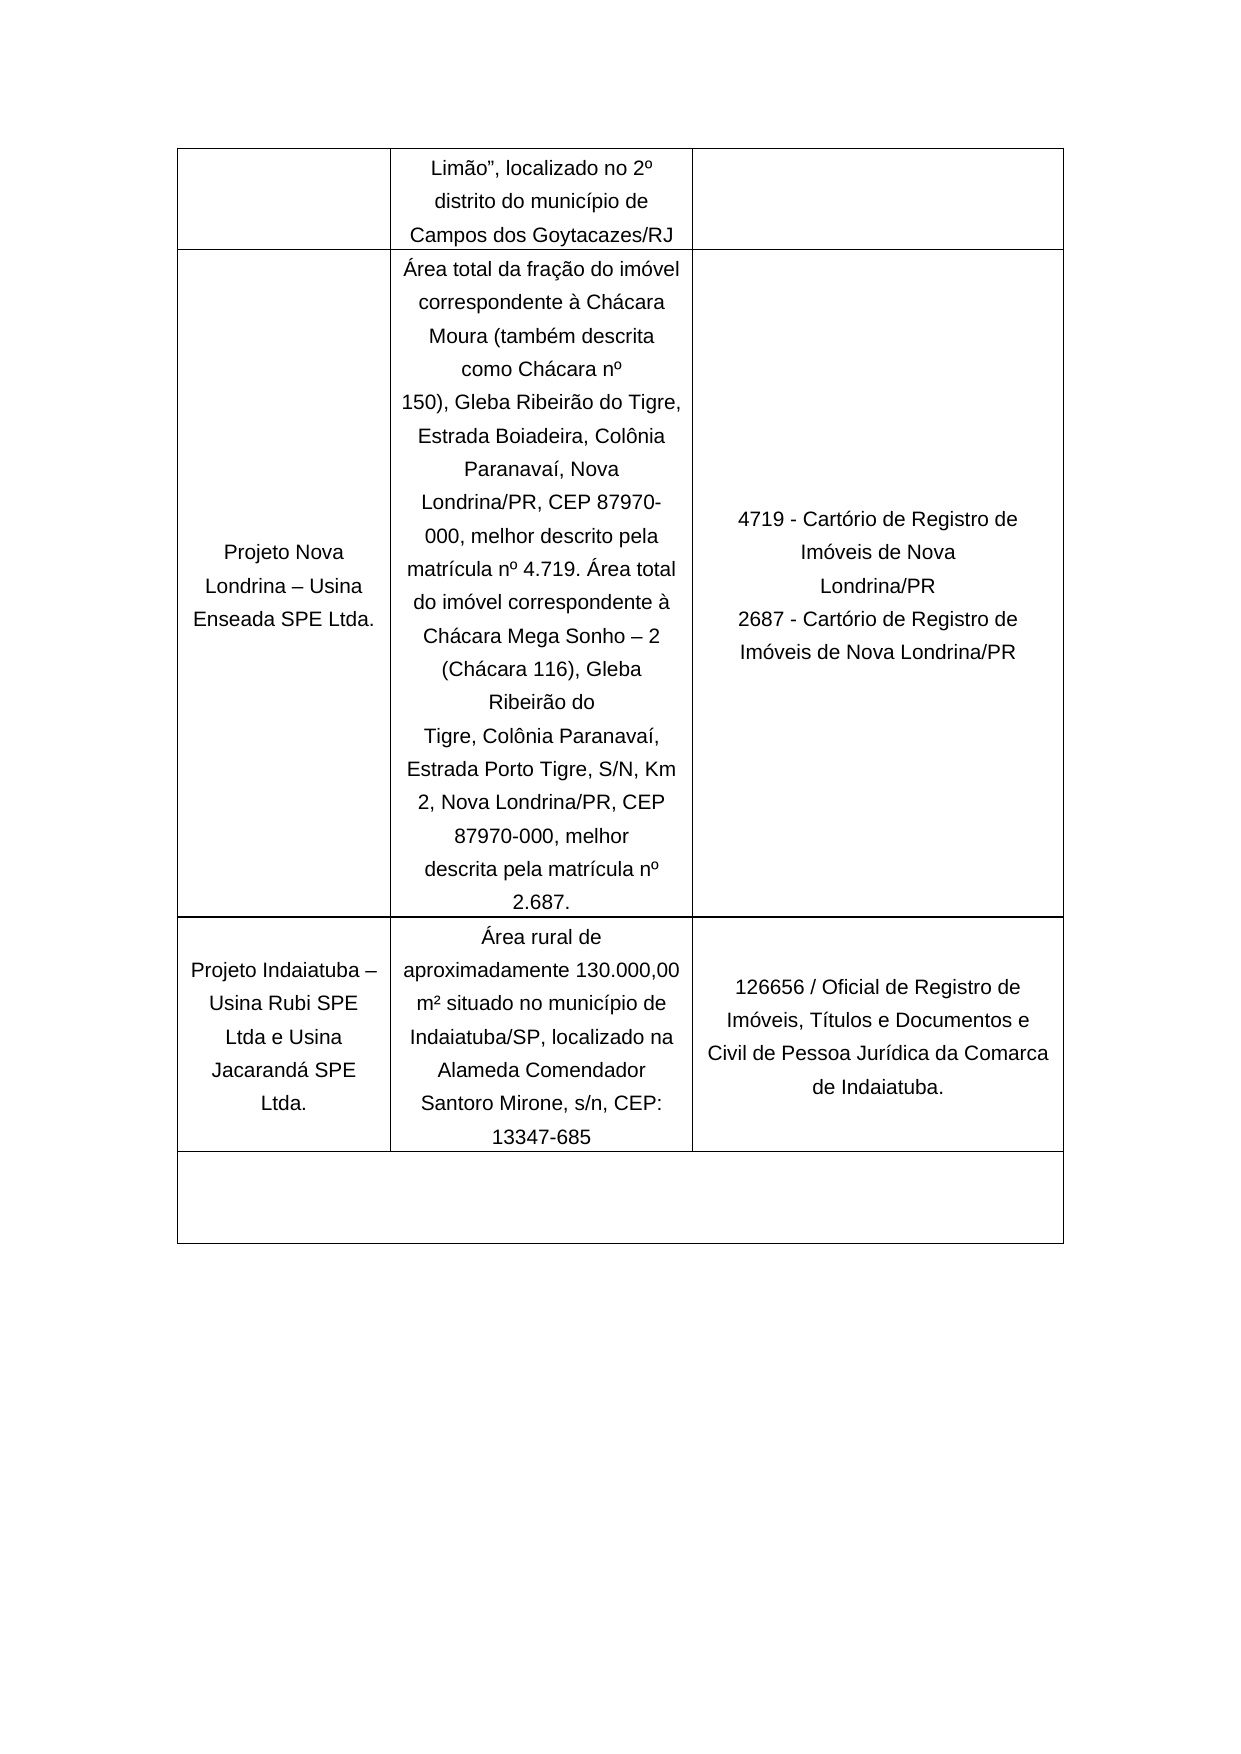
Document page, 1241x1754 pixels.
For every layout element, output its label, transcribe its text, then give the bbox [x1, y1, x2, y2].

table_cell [178, 149, 390, 249]
table_cell Projeto Nova Londrina – Usina Enseada SPE Ltda. [178, 250, 390, 916]
table_cell 126656 / Oficial de Registro de Imóveis, Títulos e Documentos e Civil de Pessoa Jurídica da Comarca de Indaiatuba. [693, 918, 1063, 1151]
table_cell Área rural de aproximadamente 130.000,00 m² situado no município de Indaiatuba/SP, localizado na Alameda Comendador Santoro Mirone, s/n, CEP: 13347-685 [391, 918, 692, 1151]
table_cell 4719 - Cartório de Registro de Imóveis de Nova Londrina/PR 2687 - Cartório de Registro de Imóveis de Nova Londrina/PR [693, 250, 1063, 916]
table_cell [391, 149, 692, 249]
table_cell [178, 1152, 1063, 1243]
table_cell Área total da fração do imóvel correspondente à Chácara Moura (também descrita como Chácara nº 150), Gleba Ribeirão do Tigre, Estrada Boiadeira, Colônia Paranavaí, Nova Londrina/PR, CEP 87970-000, melhor descrito pela matrícula nº 4.719. Área total do imóvel correspondente à Chácara Mega Sonho – 2 (Chácara 116), Gleba Ribeirão do Tigre, Colônia Paranavaí, Estrada Porto Tigre, S/N, Km 2, Nova Londrina/PR, CEP 87970-000, melhor descrita pela matrícula nº 2.687. [391, 250, 692, 916]
table_cell Projeto Indaiatuba – Usina Rubi SPE Ltda e Usina Jacarandá SPE Ltda. [178, 918, 390, 1151]
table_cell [693, 149, 1063, 249]
